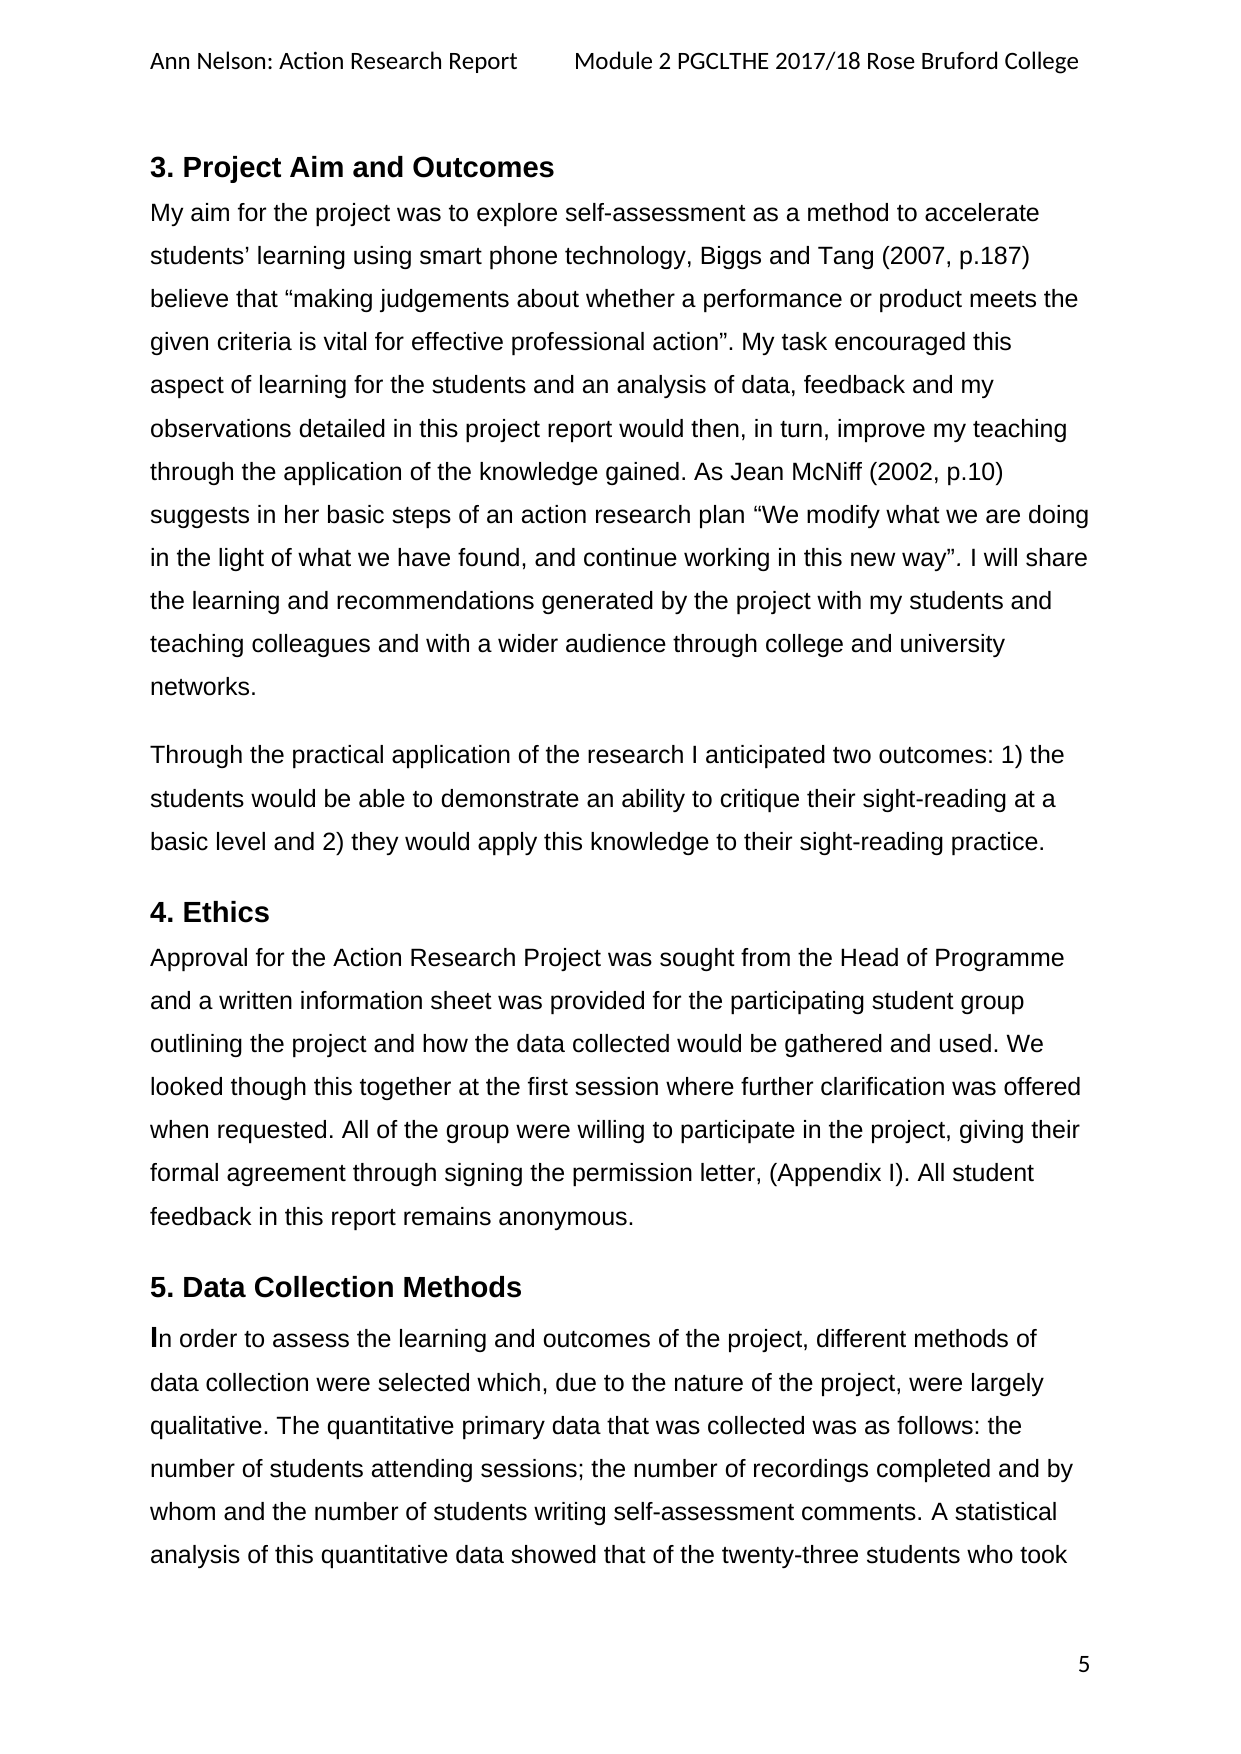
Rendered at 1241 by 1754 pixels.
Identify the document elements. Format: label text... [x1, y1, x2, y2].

text 4. Ethics Approval for the Action Research Project was sought from the Head of Programme and a written information sheet was provided for the participating student group outlining the project and how the data collected would be gathered and used. We looked though this together at the first session where further clarification was offered when requested. All of the group were willing to participate in the project, giving their formal agreement through signing the permission letter, (Appendix I). All student feedback in this report remains anonymous. [150, 895, 1090, 1230]
text 3. Project Aim and Outcomes My aim for the project was to explore self-assessment as a method to accelerate students’ learning using smart phone technology, Biggs and Tang (2007, p.187) believe that “making judgements about whether a performance or product meets the given criteria is vital for effective professional action”. My task encouraged this aspect of learning for the students and an analysis of data, feedback and my observations detailed in this project report would then, in turn, improve my teaching through the application of the knowledge gained. As Jean McNiff (2002, p.10) suggests in her basic steps of an action research plan “We modify what we are doing in the light of what we have found, and continue working in this new way”. I will share the learning and recommendations generated by the project with my students and teaching colleagues and with a wider audience through college and university networks. [150, 150, 1090, 701]
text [150, 1269, 1090, 1569]
text Through the practical application of the research I anticipated two outcomes: 1) the students would be able to demonstrate an ability to critique their sight-reading at a basic level and 2) they would apply this knowledge to their sight-reading practice. [150, 740, 1090, 855]
